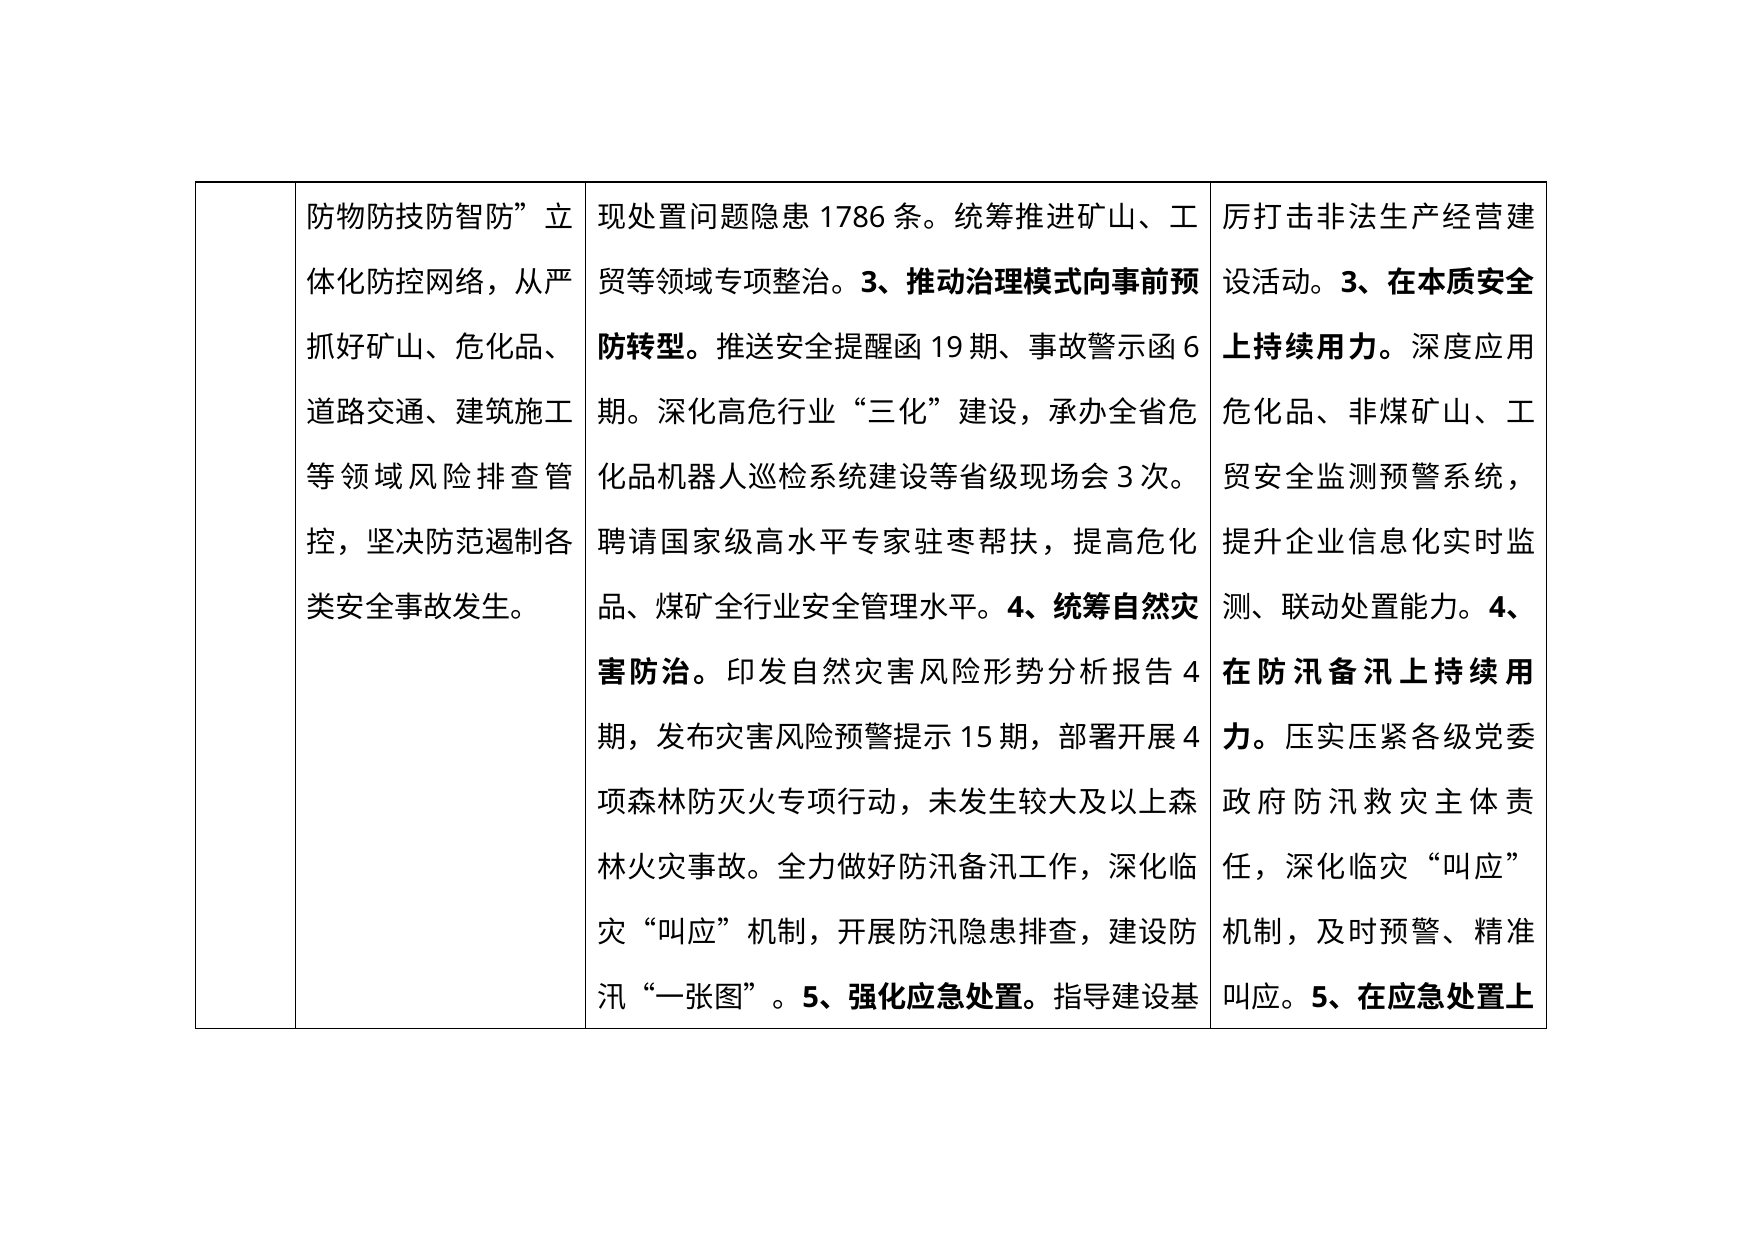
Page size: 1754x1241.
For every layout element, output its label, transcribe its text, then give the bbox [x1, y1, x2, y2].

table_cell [586, 183, 1210, 1027]
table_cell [1211, 183, 1546, 1027]
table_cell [296, 183, 585, 1027]
table_cell 1 [196, 183, 295, 1027]
